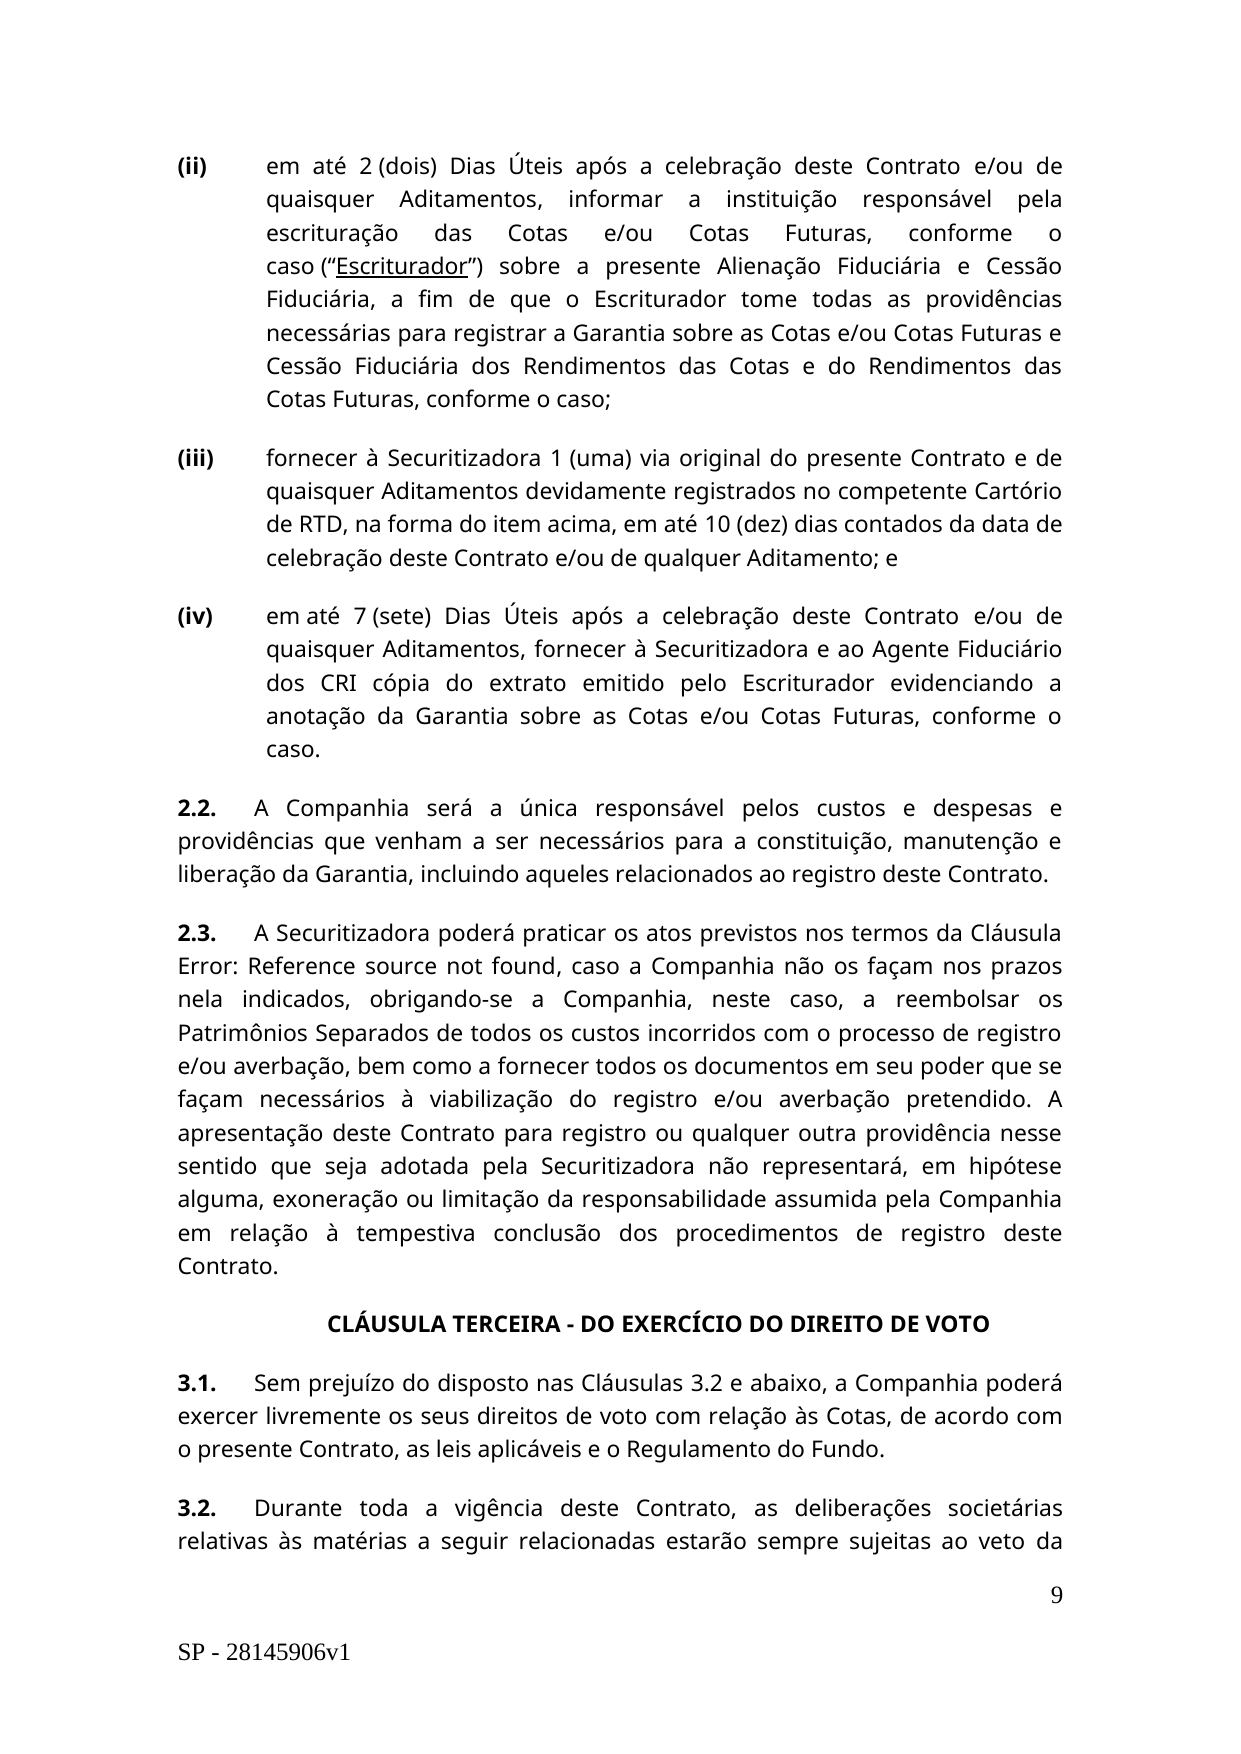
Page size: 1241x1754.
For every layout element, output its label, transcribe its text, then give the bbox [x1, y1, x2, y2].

list A Companhia será a única responsável pelos custos e despesas e providências que venham a ser necessários para a constituição, manutenção e liberação da Garantia, incluindo aqueles relacionados ao registro deste Contrato. [177, 789, 1063, 889]
list em até 7 (sete) Dias Úteis após a celebração deste Contrato e/ou de quaisquer Aditamentos, fornecer à Securitizadora e ao Agente Fiduciário dos CRI cópia do extrato emitido pelo Escriturador evidenciando a anotação da Garantia sobre as Cotas e/ou Cotas Futuras, conforme o caso. [177, 598, 1063, 764]
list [177, 1489, 1063, 1556]
list fornecer à Securitizadora 1 (uma) via original do presente Contrato e de quaisquer Aditamentos devidamente registrados no competente Cartório de RTD, na forma do item acima, em até 10 (dez) dias contados da data de celebração deste Contrato e/ou de qualquer Aditamento; e [177, 439, 1063, 573]
list Sem prejuízo do disposto nas Cláusulas 3.2 e 3.3 abaixo, a Companhia poderá exercer livremente os seus direitos de voto com relação às Cotas, de acordo com o presente Contrato, as leis aplicáveis e o Regulamento do Fundo. [177, 1364, 1063, 1464]
list CLÁUSULA TERCEIRA - DO EXERCÍCIO DO DIREITO DE VOTO [177, 1306, 1063, 1339]
list em até 2 (dois) Dias Úteis após a celebração deste Contrato e/ou de quaisquer Aditamentos, informar a instituição responsável pela escrituração das Cotas e/ou Cotas Futuras, conforme o caso (“Escriturador”) sobre a presente Alienação Fiduciária e Cessão Fiduciária, a fim de que o Escriturador tome todas as providências necessárias para registrar a Garantia sobre as Cotas e/ou Cotas Futuras e Cessão Fiduciária dos Rendimentos das Cotas e do Rendimentos das Cotas Futuras, conforme o caso; [177, 148, 1063, 414]
